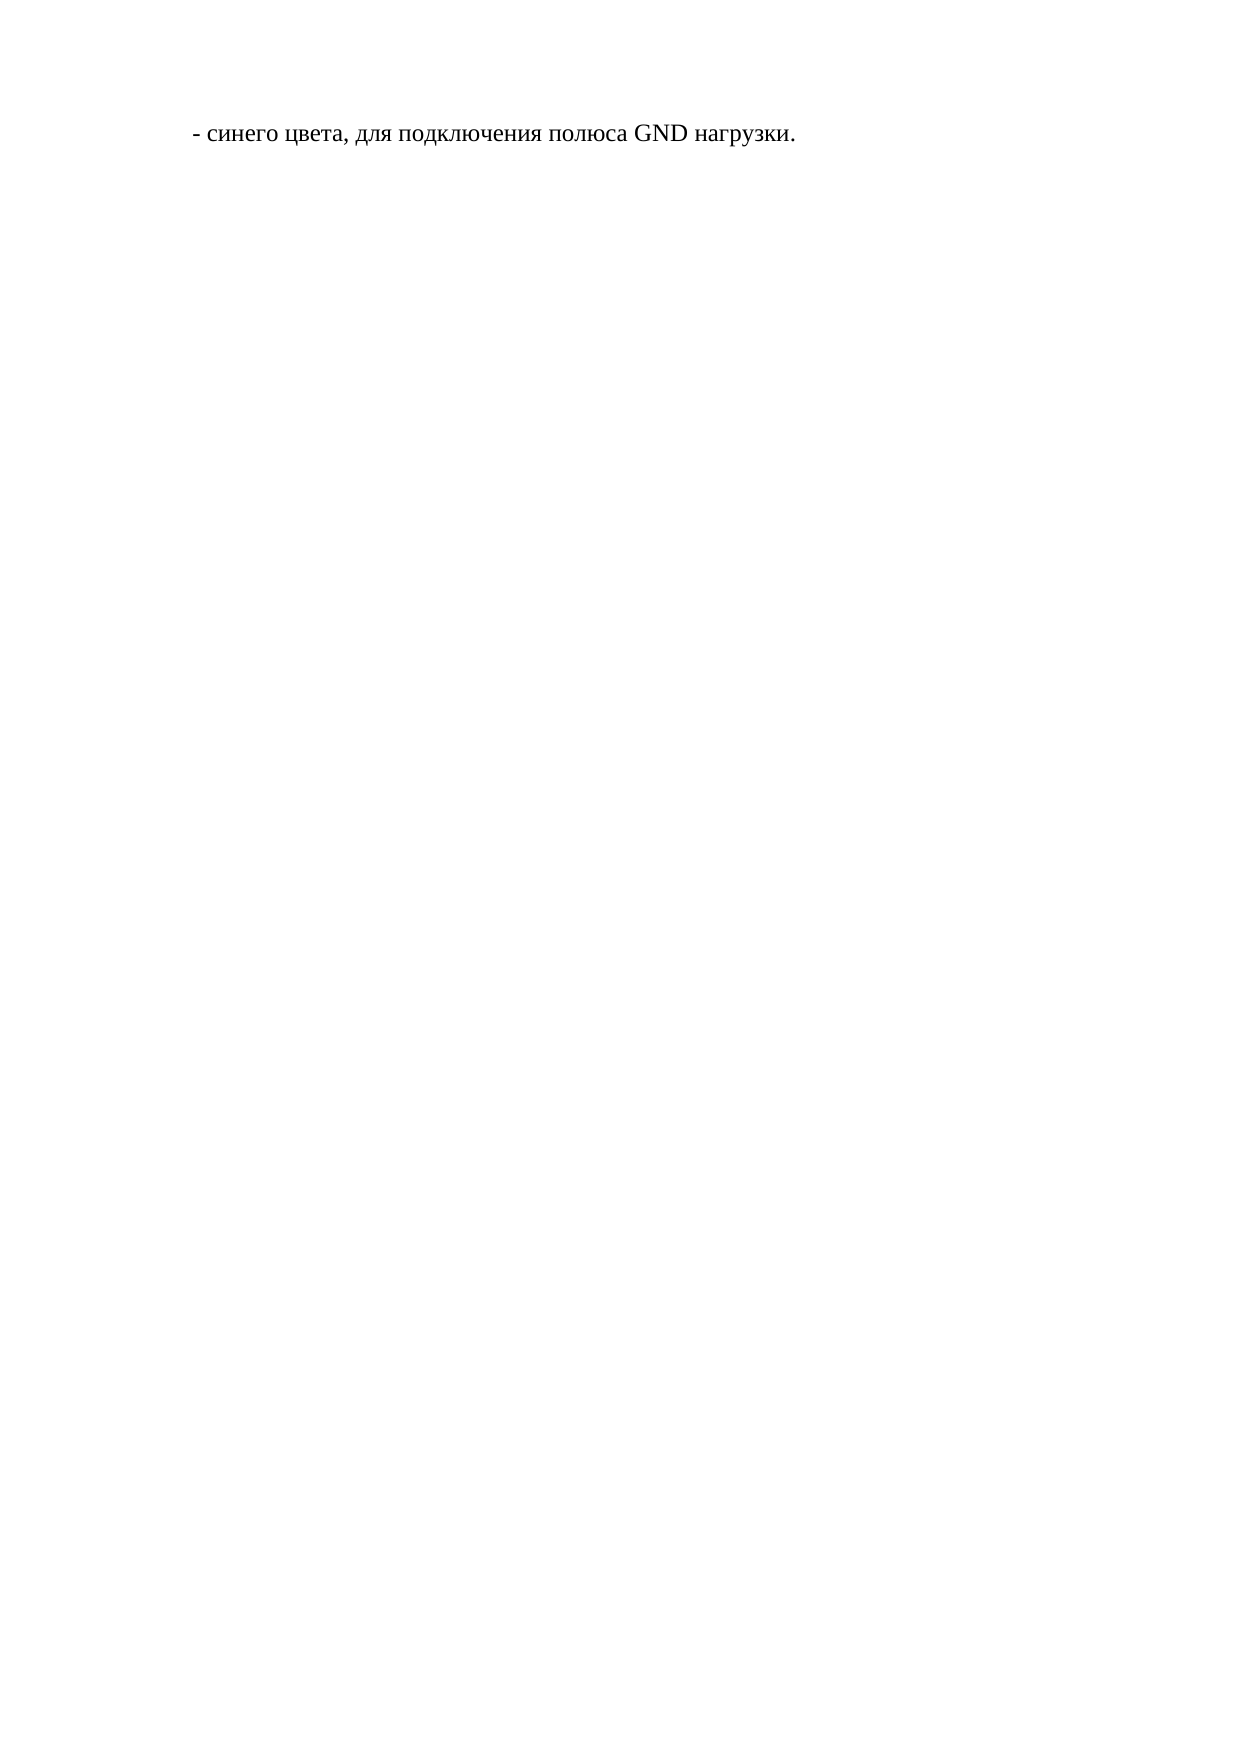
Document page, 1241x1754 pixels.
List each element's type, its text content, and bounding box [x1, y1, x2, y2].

text - синего цвета, для подключения полюса GND нагрузки. [177, 118, 1170, 147]
